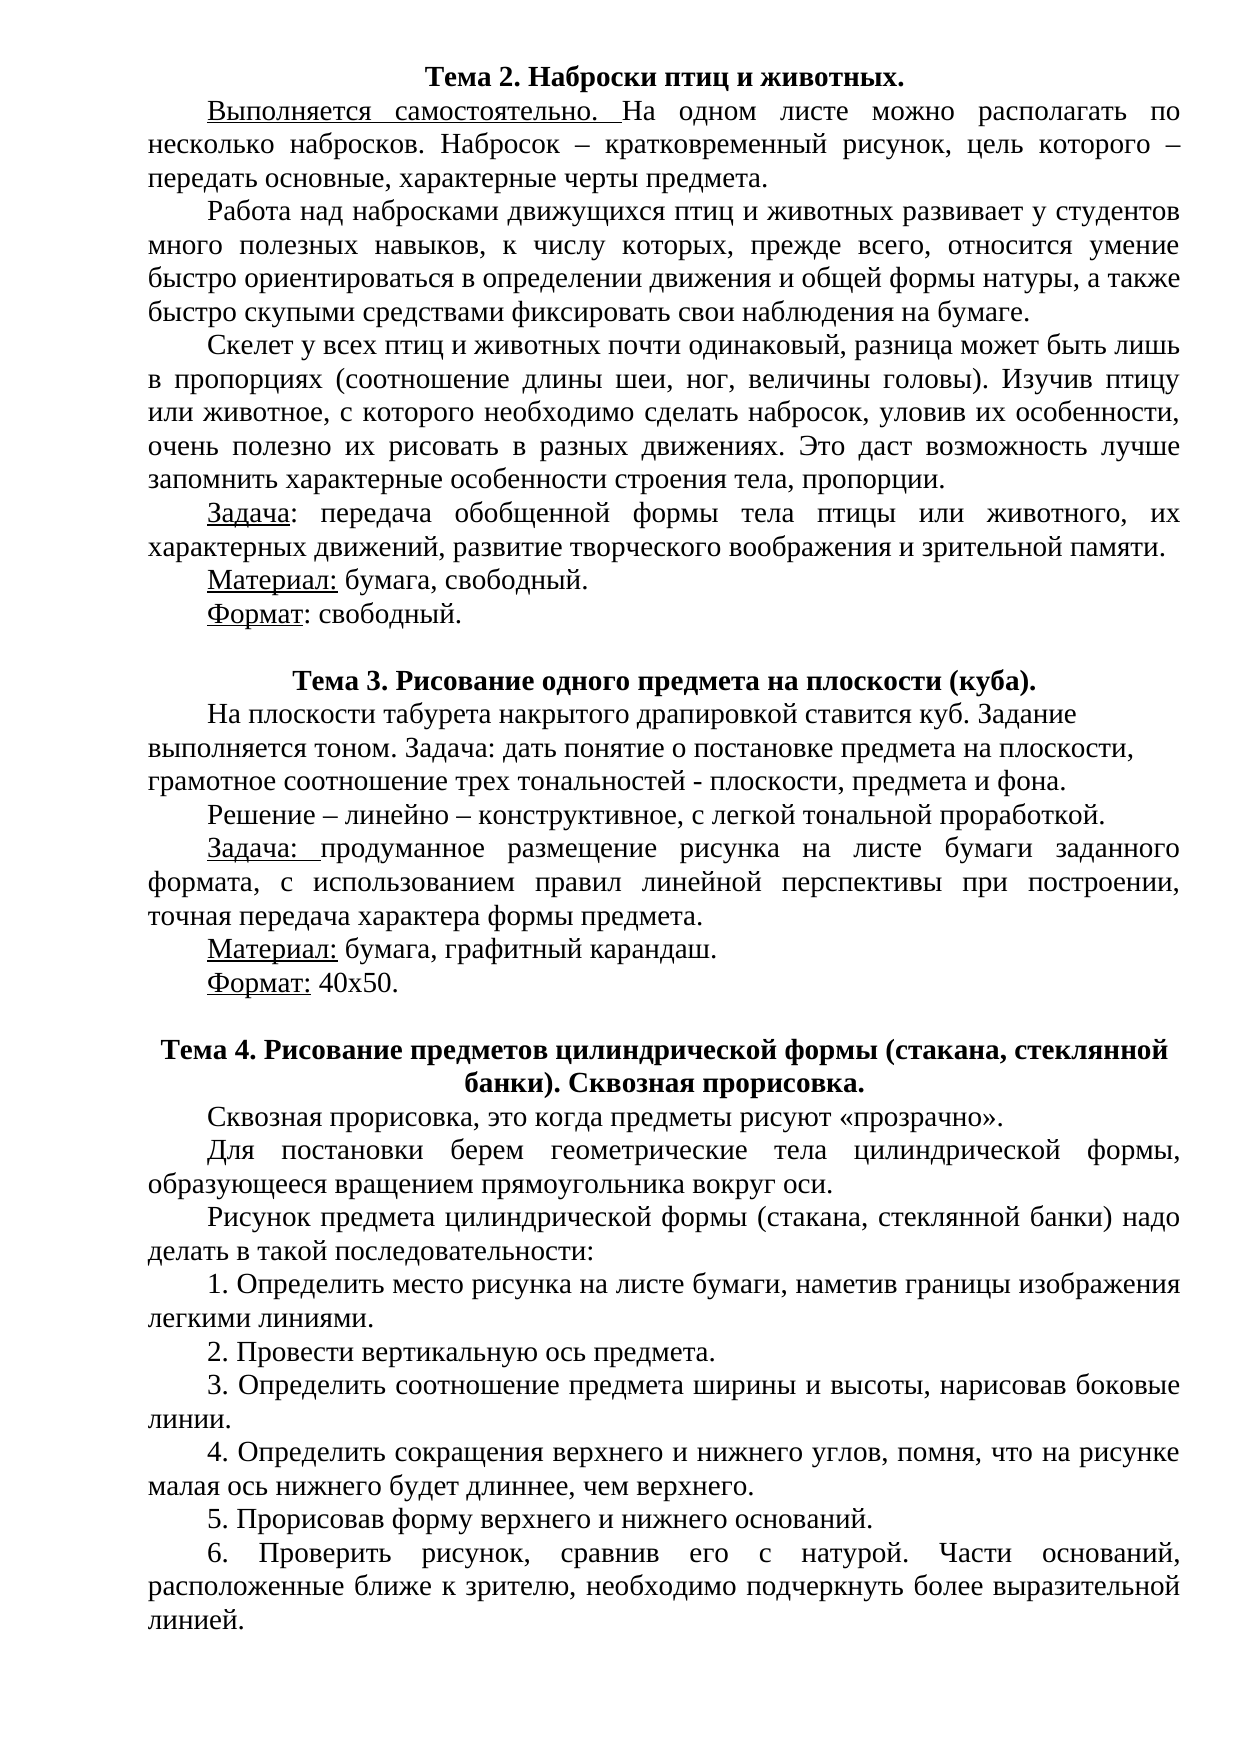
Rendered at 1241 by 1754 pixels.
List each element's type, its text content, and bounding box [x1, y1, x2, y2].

text Решение – линейно – конструктивное, с легкой тональной проработкой. [148, 797, 1181, 831]
text 1. Определить место рисунка на листе бумаги, наметив границы изображения легкими линиями. [148, 1267, 1181, 1334]
text 3. Определить соотношение предмета ширины и высоты, нарисовав боковые линии. [148, 1367, 1181, 1434]
text Тема 3. Рисование одного предмета на плоскости (куба). [148, 663, 1181, 696]
text Рисунок предмета цилиндрической формы (стакана, стеклянной банки) надо делать в такой последовательности: [148, 1199, 1181, 1267]
text Работа над набросками движущихся птиц и животных развивает у студентов много полезных навыков, к числу которых, прежде всего, относится умение быстро ориентироваться в определении движения и общей формы натуры, а также быстро скупыми средствами фиксировать свои наблюдения на бумаге. [148, 193, 1181, 327]
text Формат: 40х50. [148, 965, 1181, 998]
text Материал: бумага, свободный. [148, 562, 1181, 596]
text Задача: передача обобщенной формы тела птицы или животного, их характерных движений, развитие творческого воображения и зрительной памяти. [148, 495, 1181, 562]
text На плоскости табурета накрытого драпировкой ставится куб. Задание выполняется тоном. Задача: дать понятие о постановке предмета на плоскости, грамотное соотношение трех тональностей - плоскости, предмета и фона. [148, 696, 1181, 797]
text 5. Прорисовав форму верхнего и нижнего оснований. [148, 1501, 1181, 1535]
text 4. Определить сокращения верхнего и нижнего углов, помня, что на рисунке малая ось нижнего будет длиннее, чем верхнего. [148, 1434, 1181, 1501]
text Сквозная прорисовка, это когда предметы рисуют «прозрачно». [148, 1099, 1181, 1132]
text 2. Провести вертикальную ось предмета. [148, 1334, 1181, 1367]
text Для постановки берем геометрические тела цилиндрической формы, образующееся вращением прямоугольника вокруг оси. [148, 1132, 1181, 1199]
text Тема 2. Наброски птиц и животных. [148, 59, 1181, 93]
text Выполняется самостоятельно. На одном листе можно располагать по несколько набросков. Набросок – кратковременный рисунок, цель которого – передать основные, характерные черты предмета. [148, 93, 1181, 193]
text 6. Проверить рисунок, сравнив его с натурой. Части оснований, расположенные ближе к зрителю, необходимо подчеркнуть более выразительной линией. [148, 1535, 1181, 1636]
text Скелет у всех птиц и животных почти одинаковый, разница может быть лишь в пропорциях (соотношение длины шеи, ног, величины головы). Изучив птицу или животное, с которого необходимо сделать набросок, уловив их особенности, очень полезно их рисовать в разных движениях. Это даст возможность лучше запомнить характерные особенности строения тела, пропорции. [148, 327, 1181, 495]
text Материал: бумага, графитный карандаш. [148, 931, 1181, 965]
text Формат: свободный. [148, 596, 1181, 629]
text Тема 4. Рисование предметов цилиндрической формы (стакана, стеклянной банки). Сквозная прорисовка. [148, 1032, 1181, 1099]
text Задача: продуманное размещение рисунка на листе бумаги заданного формата, с использованием правил линейной перспективы при построении, точная передача характера формы предмета. [148, 831, 1181, 931]
